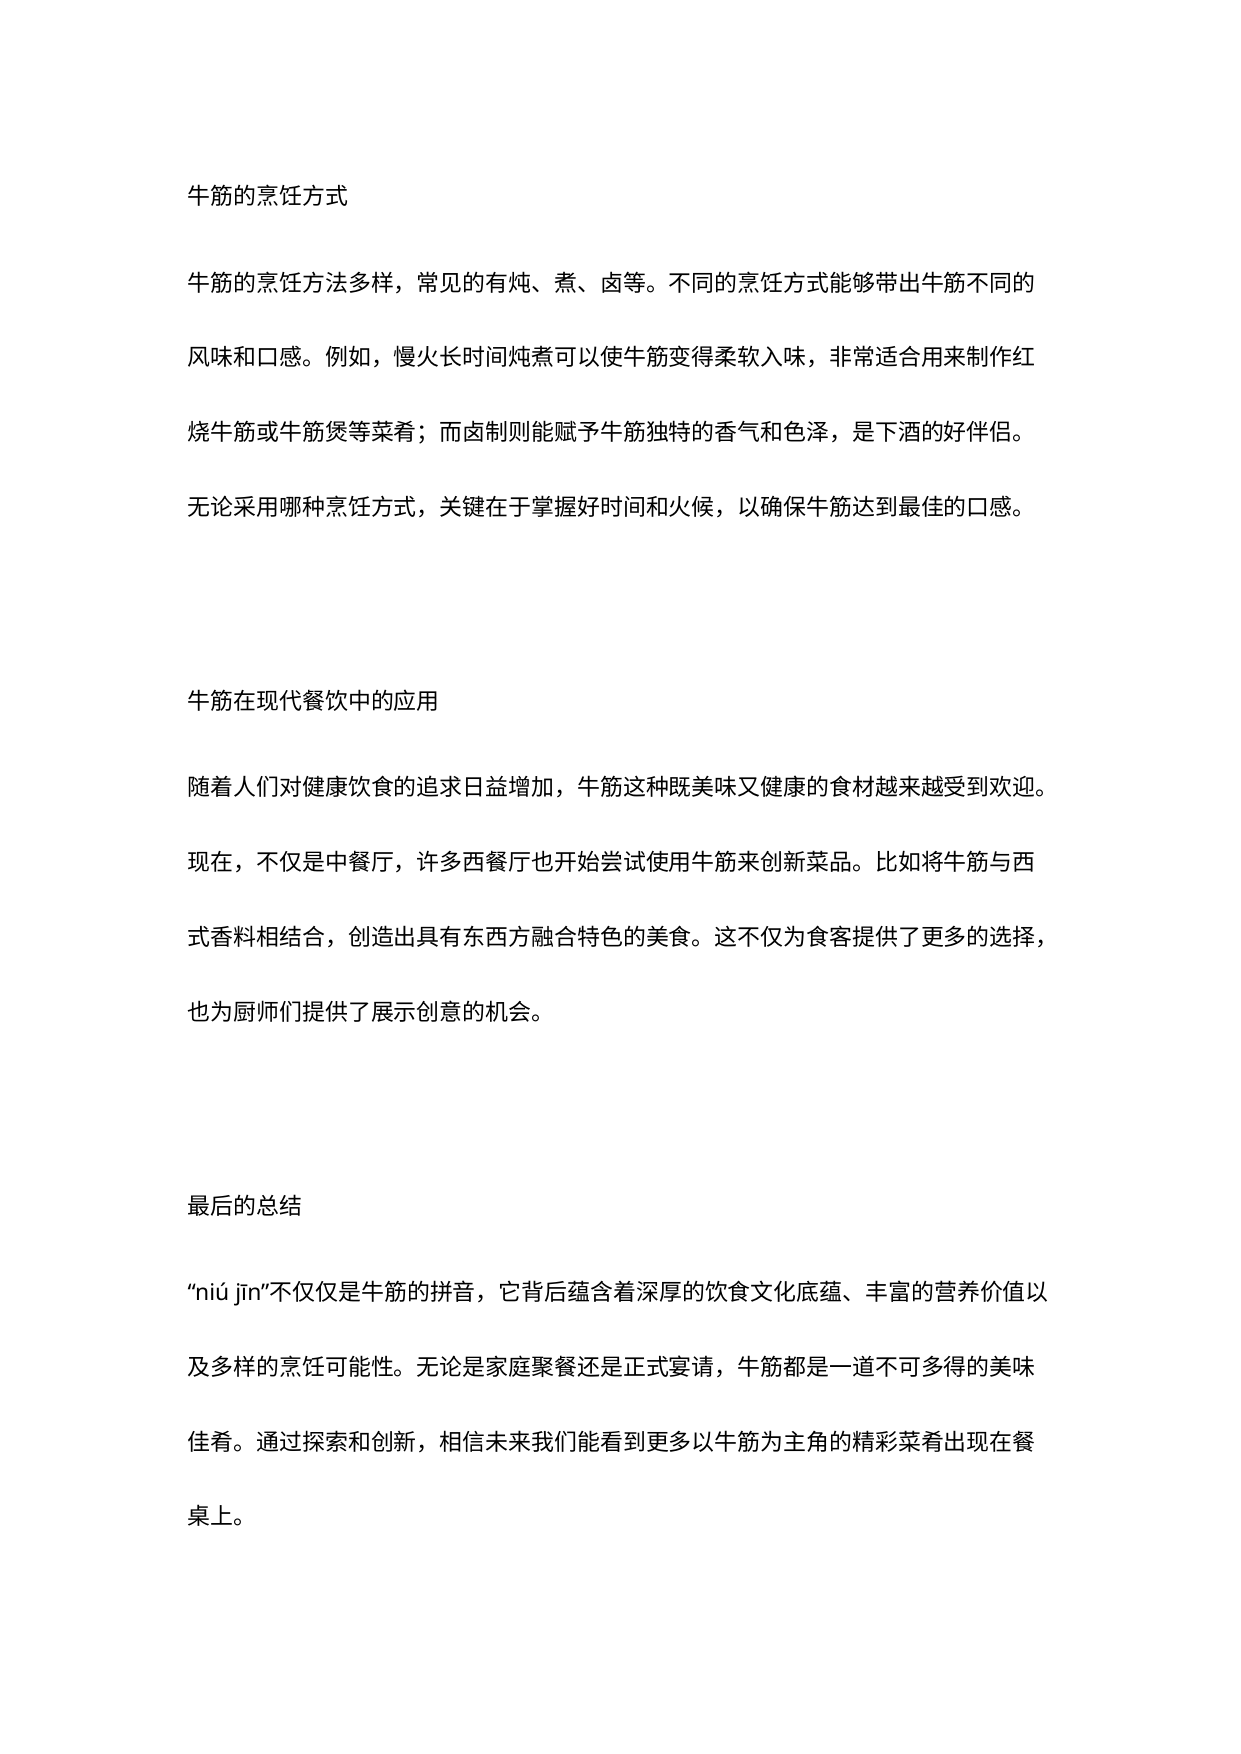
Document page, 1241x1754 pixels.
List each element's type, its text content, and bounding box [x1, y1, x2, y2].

text 随着人们对健康饮食的追求日益增加，牛筋这种既美味又健康的食材越来越受到欢迎。现在，不仅是中餐厅，许多西餐厅也开始尝试使用牛筋来创新菜品。比如将牛筋与西式香料相结合，创造出具有东西方融合特色的美食。这不仅为食客提供了更多的选择，也为厨师们提供了展示创意的机会。 [187, 753, 1053, 1042]
text 牛筋的烹饪方法多样，常见的有炖、煮、卤等。不同的烹饪方式能够带出牛筋不同的风味和口感。例如，慢火长时间炖煮可以使牛筋变得柔软入味，非常适合用来制作红烧牛筋或牛筋煲等菜肴；而卤制则能赋予牛筋独特的香气和色泽，是下酒的好伴侣。无论采用哪种烹饪方式，关键在于掌握好时间和火候，以确保牛筋达到最佳的口感。 [187, 248, 1053, 538]
text 最后的总结 [187, 1172, 1053, 1237]
text 牛筋的烹饪方式 [187, 162, 1053, 227]
text “niú jīn”不仅仅是牛筋的拼音，它背后蕴含着深厚的饮食文化底蕴、丰富的营养价值以及多样的烹饪可能性。无论是家庭聚餐还是正式宴请，牛筋都是一道不可多得的美味佳肴。通过探索和创新，相信未来我们能看到更多以牛筋为主角的精彩菜肴出现在餐桌上。 [187, 1258, 1053, 1547]
text 牛筋在现代餐饮中的应用 [187, 667, 1053, 732]
